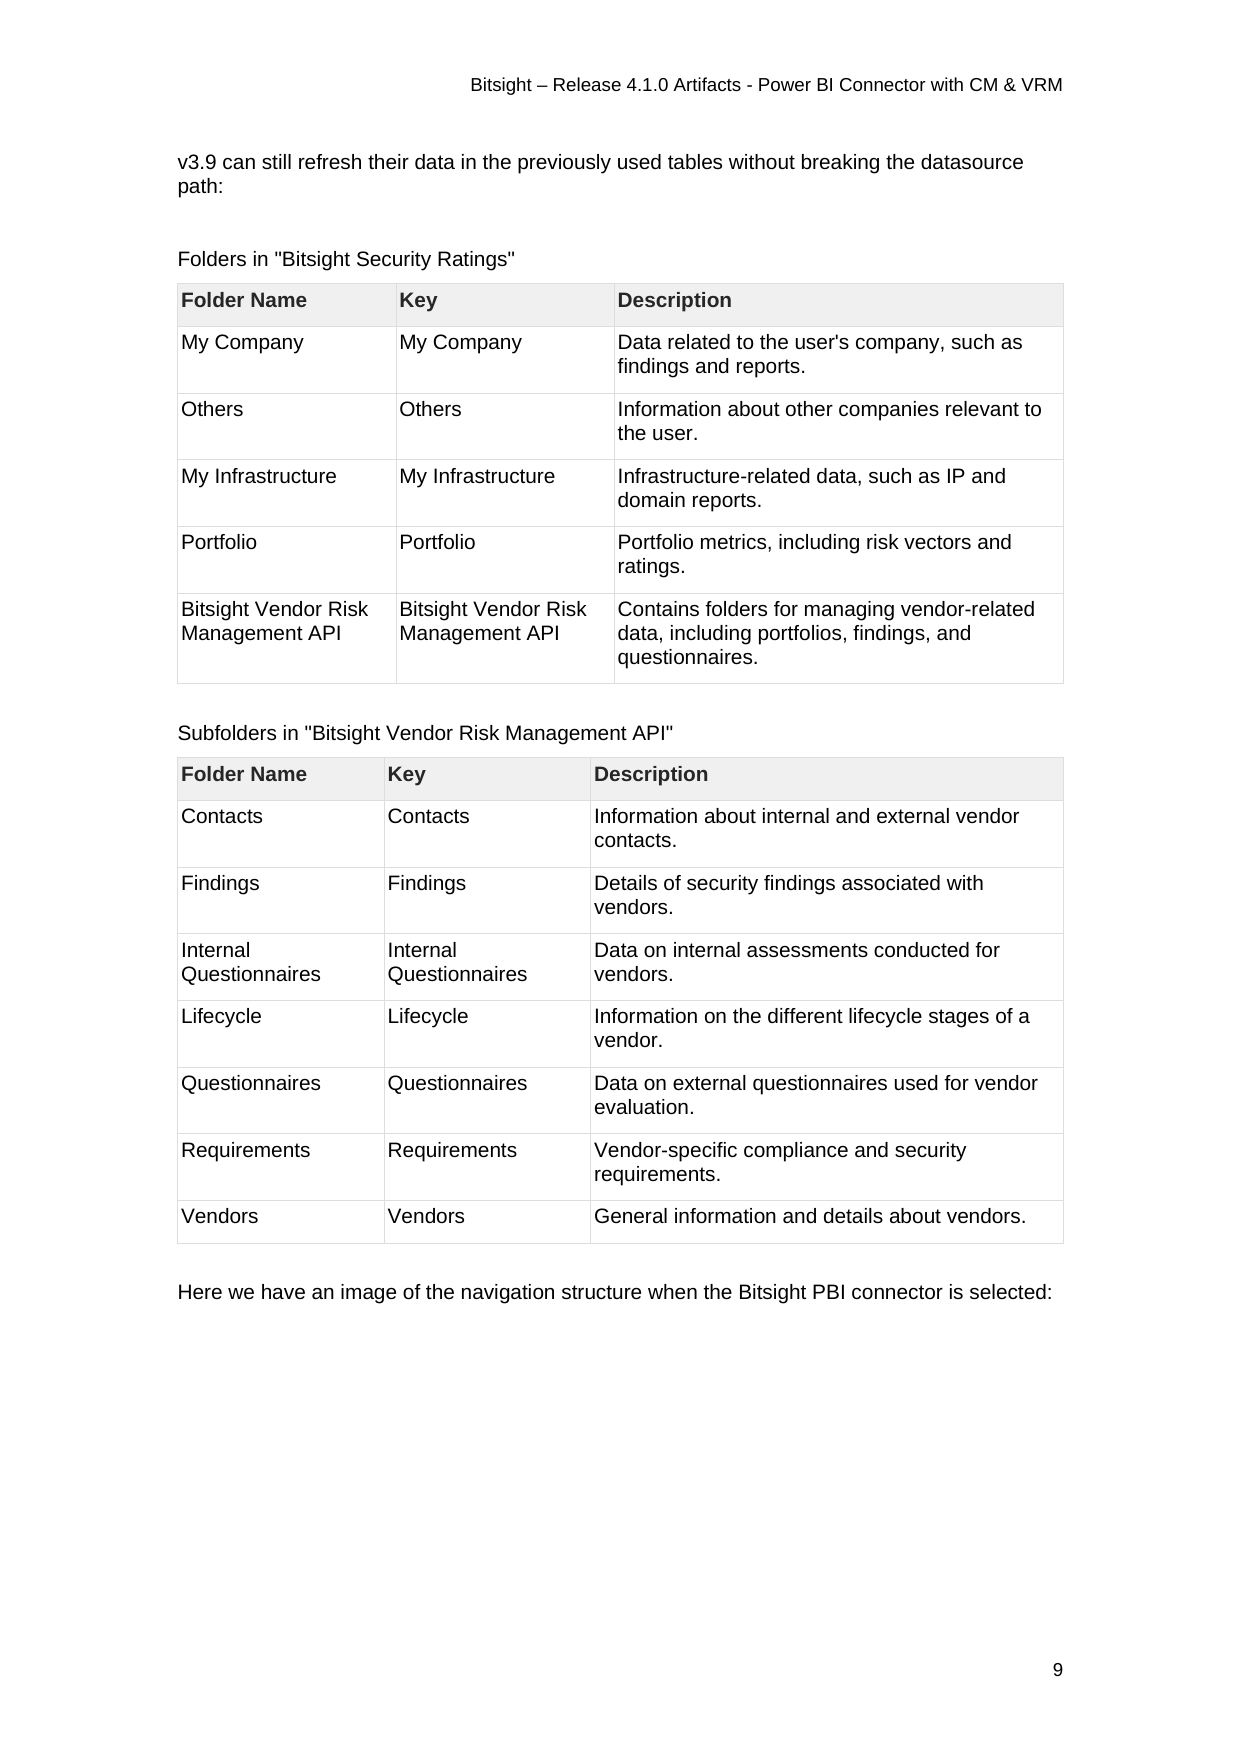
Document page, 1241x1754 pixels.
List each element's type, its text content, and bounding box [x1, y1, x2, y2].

table_cell Lifecycle [385, 1001, 590, 1067]
table_cell Findings [178, 868, 384, 933]
table_cell Contacts [178, 801, 384, 867]
table_cell Portfolio [397, 527, 614, 593]
table_cell Questionnaires [385, 1068, 590, 1133]
table_cell Portfolio metrics, including risk vectors and ratings. [615, 527, 1063, 593]
table_cell Requirements [385, 1134, 590, 1200]
table_cell Data on internal assessments conducted for vendors. [591, 934, 1063, 1000]
table_header Description [591, 758, 1063, 800]
table_cell Data on external questionnaires used for vendor evaluation. [591, 1068, 1063, 1133]
table_cell Information on the different lifecycle stages of a vendor. [591, 1001, 1063, 1067]
table_cell Requirements [178, 1134, 384, 1200]
table_cell My Infrastructure [178, 460, 396, 526]
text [177, 150, 1063, 198]
table_cell Questionnaires [178, 1068, 384, 1133]
table_cell Vendor-specific compliance and security requirements. [591, 1134, 1063, 1200]
table_cell Information about internal and external vendor contacts. [591, 801, 1063, 867]
table_cell Contacts [385, 801, 590, 867]
text Subfolders in "Bitsight Vendor Risk Management API" [177, 721, 1063, 745]
table_cell Others [397, 394, 614, 459]
text Here we have an image of the navigation structure when the Bitsight PBI connector is selected: [177, 1280, 1063, 1304]
text Folders in "Bitsight Security Ratings" [177, 247, 1063, 271]
table_header Folder Name [178, 758, 384, 800]
table_cell Infrastructure-related data, such as IP and domain reports. [615, 460, 1063, 526]
table_cell Data related to the user's company, such as findings and reports. [615, 327, 1063, 393]
table_cell Lifecycle [178, 1001, 384, 1067]
table_header Description [615, 284, 1063, 326]
table_cell Others [178, 394, 396, 459]
table_cell Internal Questionnaires [385, 934, 590, 1000]
table_cell Contains folders for managing vendor-related data, including portfolios, findings, and questionnaires. [615, 594, 1063, 683]
table_cell My Infrastructure [397, 460, 614, 526]
table_cell My Company [397, 327, 614, 393]
table_cell Vendors [385, 1201, 590, 1243]
table_cell Internal Questionnaires [178, 934, 384, 1000]
table_cell Bitsight Vendor Risk Management API [178, 594, 396, 683]
table_cell Bitsight Vendor Risk Management API [397, 594, 614, 683]
table_cell Details of security findings associated with vendors. [591, 868, 1063, 933]
table_cell Information about other companies relevant to the user. [615, 394, 1063, 459]
table_cell Findings [385, 868, 590, 933]
table_header Folder Name [178, 284, 396, 326]
table_cell My Company [178, 327, 396, 393]
table_cell Portfolio [178, 527, 396, 593]
table_header Key [397, 284, 614, 326]
table_cell General information and details about vendors. [591, 1201, 1063, 1243]
table_cell Vendors [178, 1201, 384, 1243]
table_header Key [385, 758, 590, 800]
